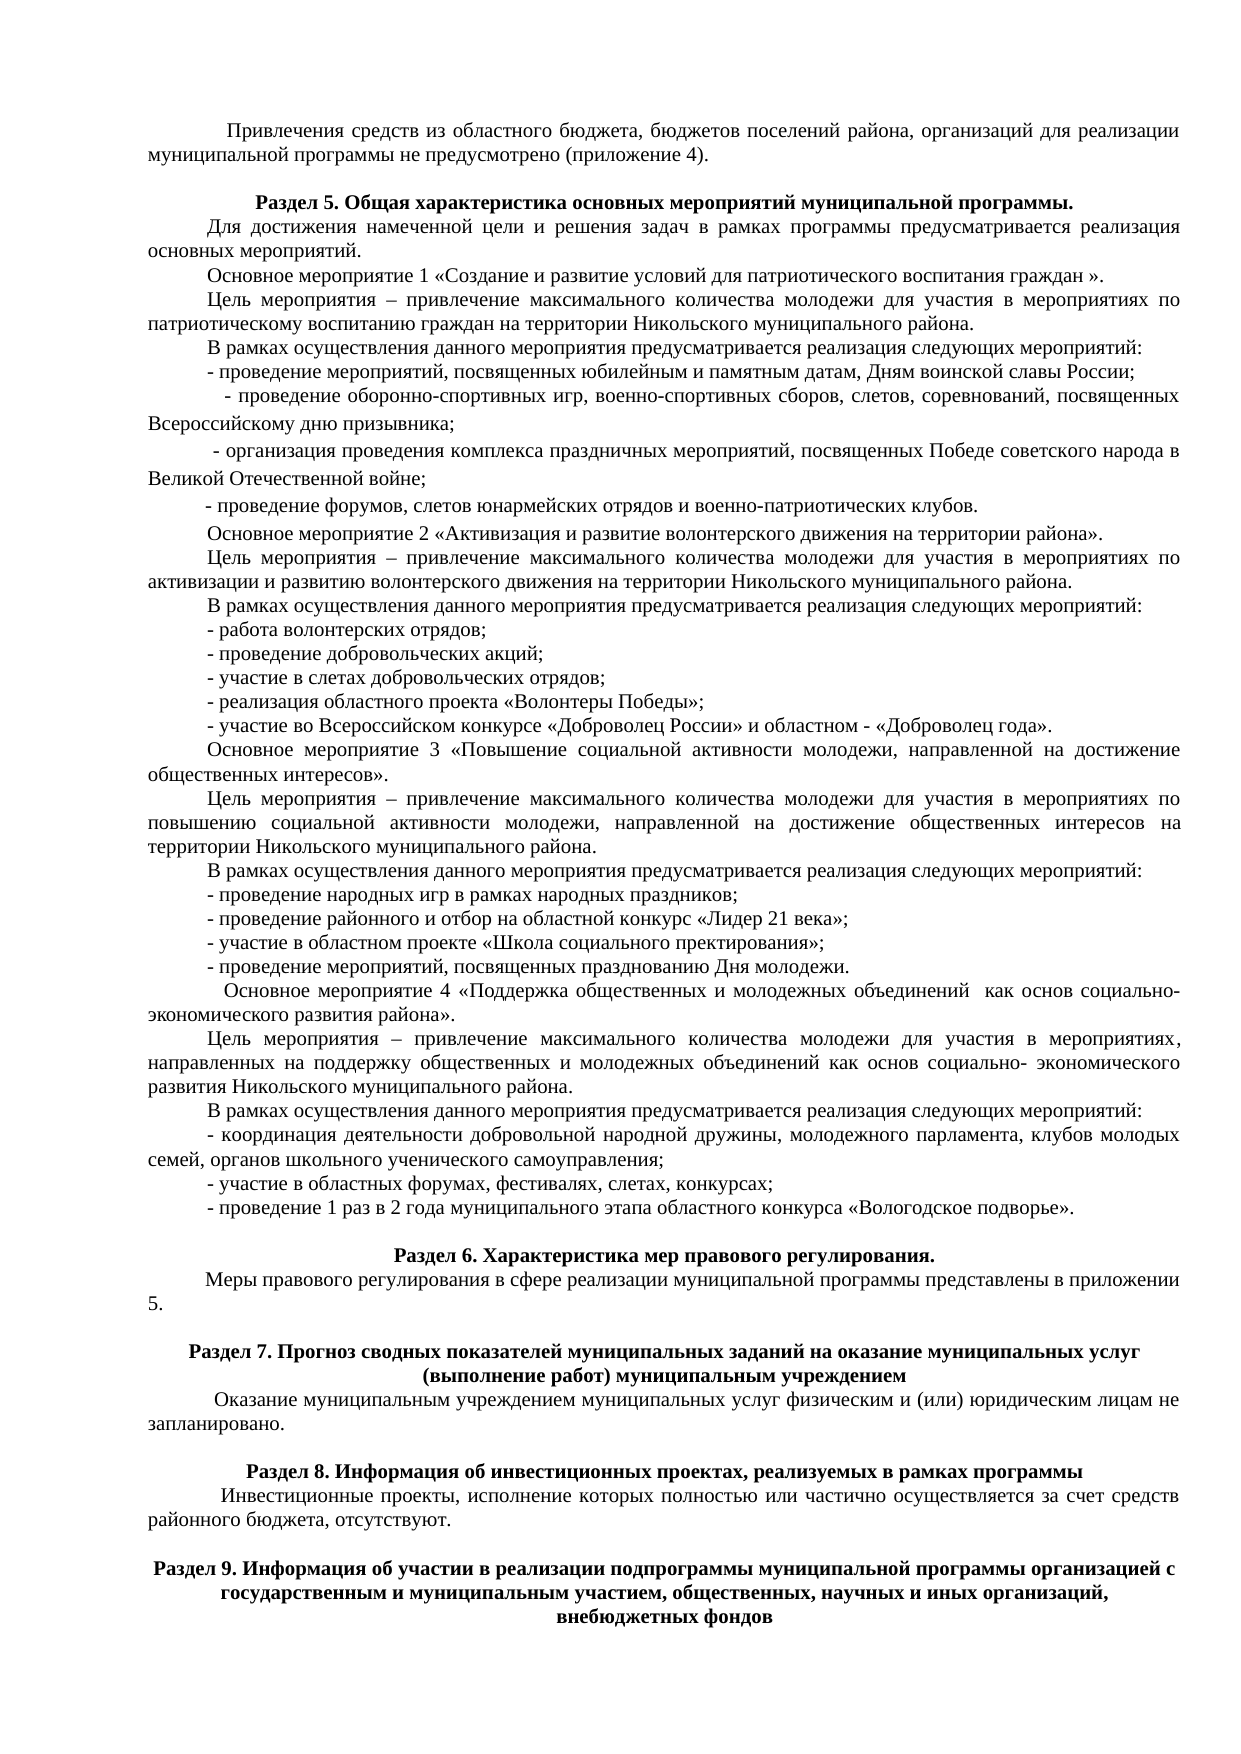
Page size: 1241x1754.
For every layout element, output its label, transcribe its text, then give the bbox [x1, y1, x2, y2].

text - проведение добровольческих акций; [148, 641, 1181, 665]
text Привлечения средств из областного бюджета, бюджетов поселений района, организаций для реализации муниципальной программы не предусмотрено (приложение 4). [148, 118, 1181, 166]
text - проведение 1 раз в 2 года муниципального этапа областного конкурса «Вологодское подворье». [148, 1194, 1181, 1219]
text Основное мероприятие 2 «Активизация и развитие волонтерского движения на территории района». [148, 521, 1181, 545]
text - координация деятельности добровольной народной дружины, молодежного парламента, клубов молодых семей, органов школьного ученического самоуправления; [148, 1122, 1181, 1171]
text Цель мероприятия – привлечение максимального количества молодежи для участия в мероприятиях по патриотическому воспитанию граждан на территории Никольского муниципального района. [148, 287, 1181, 335]
text Меры правового регулирования в сфере реализации муниципальной программы представлены в приложении 5. [148, 1267, 1181, 1315]
text - проведение мероприятий, посвященных празднованию Дня молодежи. [148, 954, 1181, 978]
text Основное мероприятие 1 «Создание и развитие условий для патриотического воспитания граждан ». [148, 262, 1181, 287]
text Цель мероприятия – привлечение максимального количества молодежи для участия в мероприятиях по повышению социальной активности молодежи, направленной на достижение общественных интересов на территории Никольского муниципального района. [148, 786, 1181, 858]
text Оказание муниципальным учреждением муниципальных услуг физическим и (или) юридическим лицам не запланировано. [148, 1387, 1181, 1435]
text Раздел 8. Информация об инвестиционных проектах, реализуемых в рамках программы [148, 1459, 1181, 1483]
text - проведение районного и отбор на областной конкурс «Лидер 21 века»; [148, 906, 1181, 930]
text В рамках осуществления данного мероприятия предусматривается реализация следующих мероприятий: [148, 593, 1181, 617]
text Основное мероприятие 4 «Поддержка общественных и молодежных объединений как основ социально- экономического развития района». [148, 978, 1181, 1026]
text Для достижения намеченной цели и решения задач в рамках программы предусматривается реализация основных мероприятий. [148, 214, 1181, 262]
text В рамках осуществления данного мероприятия предусматривается реализация следующих мероприятий: [148, 335, 1181, 359]
text Цель мероприятия – привлечение максимального количества молодежи для участия в мероприятиях по активизации и развитию волонтерского движения на территории Никольского муниципального района. [148, 545, 1181, 593]
text - реализация областного проекта «Волонтеры Победы»; [148, 689, 1181, 713]
text - участие в областных форумах, фестивалях, слетах, конкурсах; [148, 1171, 1181, 1194]
text - проведение форумов, слетов юнармейских отрядов и военно-патриотических клубов. [148, 493, 1181, 517]
text В рамках осуществления данного мероприятия предусматривается реализация следующих мероприятий: [148, 858, 1181, 882]
text Цель мероприятия – привлечение максимального количества молодежи для участия в мероприятиях, направленных на поддержку общественных и молодежных объединений как основ социально- экономического развития Никольского муниципального района. [148, 1026, 1181, 1098]
text Инвестиционные проекты, исполнение которых полностью или частично осуществляется за счет средств районного бюджета, отсутствуют. [148, 1483, 1181, 1531]
text В рамках осуществления данного мероприятия предусматривается реализация следующих мероприятий: [148, 1098, 1181, 1122]
text - участие в слетах добровольческих отрядов; [148, 665, 1181, 689]
text Раздел 9. Информация об участии в реализации подпрограммы муниципальной программы организацией с государственным и муниципальным участием, общественных, научных и иных организаций, внебюджетных фондов [148, 1556, 1181, 1628]
text - организация проведения комплекса праздничных мероприятий, посвященных Победе советского народа в Великой Отечественной войне; [148, 438, 1181, 490]
text - участие в областном проекте «Школа социального пректирования»; [148, 930, 1181, 954]
text - проведение оборонно-спортивных игр, военно-спортивных сборов, слетов, соревнований, посвященных Всероссийскому дню призывника; [148, 383, 1181, 434]
text Раздел 5. Общая характеристика основных мероприятий муниципальной программы. [148, 190, 1181, 214]
text - проведение мероприятий, посвященных юбилейным и памятным датам, Дням воинской славы России; [148, 359, 1181, 383]
text Раздел 6. Характеристика мер правового регулирования. [148, 1243, 1181, 1267]
text Основное мероприятие 3 «Повышение социальной активности молодежи, направленной на достижение общественных интересов». [148, 737, 1181, 786]
text - проведение народных игр в рамках народных праздников; [148, 882, 1181, 906]
text - работа волонтерских отрядов; [148, 617, 1181, 641]
text Раздел 7. Прогноз сводных показателей муниципальных заданий на оказание муниципальных услуг (выполнение работ) муниципальным учреждением [148, 1339, 1181, 1387]
text - участие во Всероссийском конкурсе «Доброволец России» и областном - «Доброволец года». [148, 713, 1181, 737]
